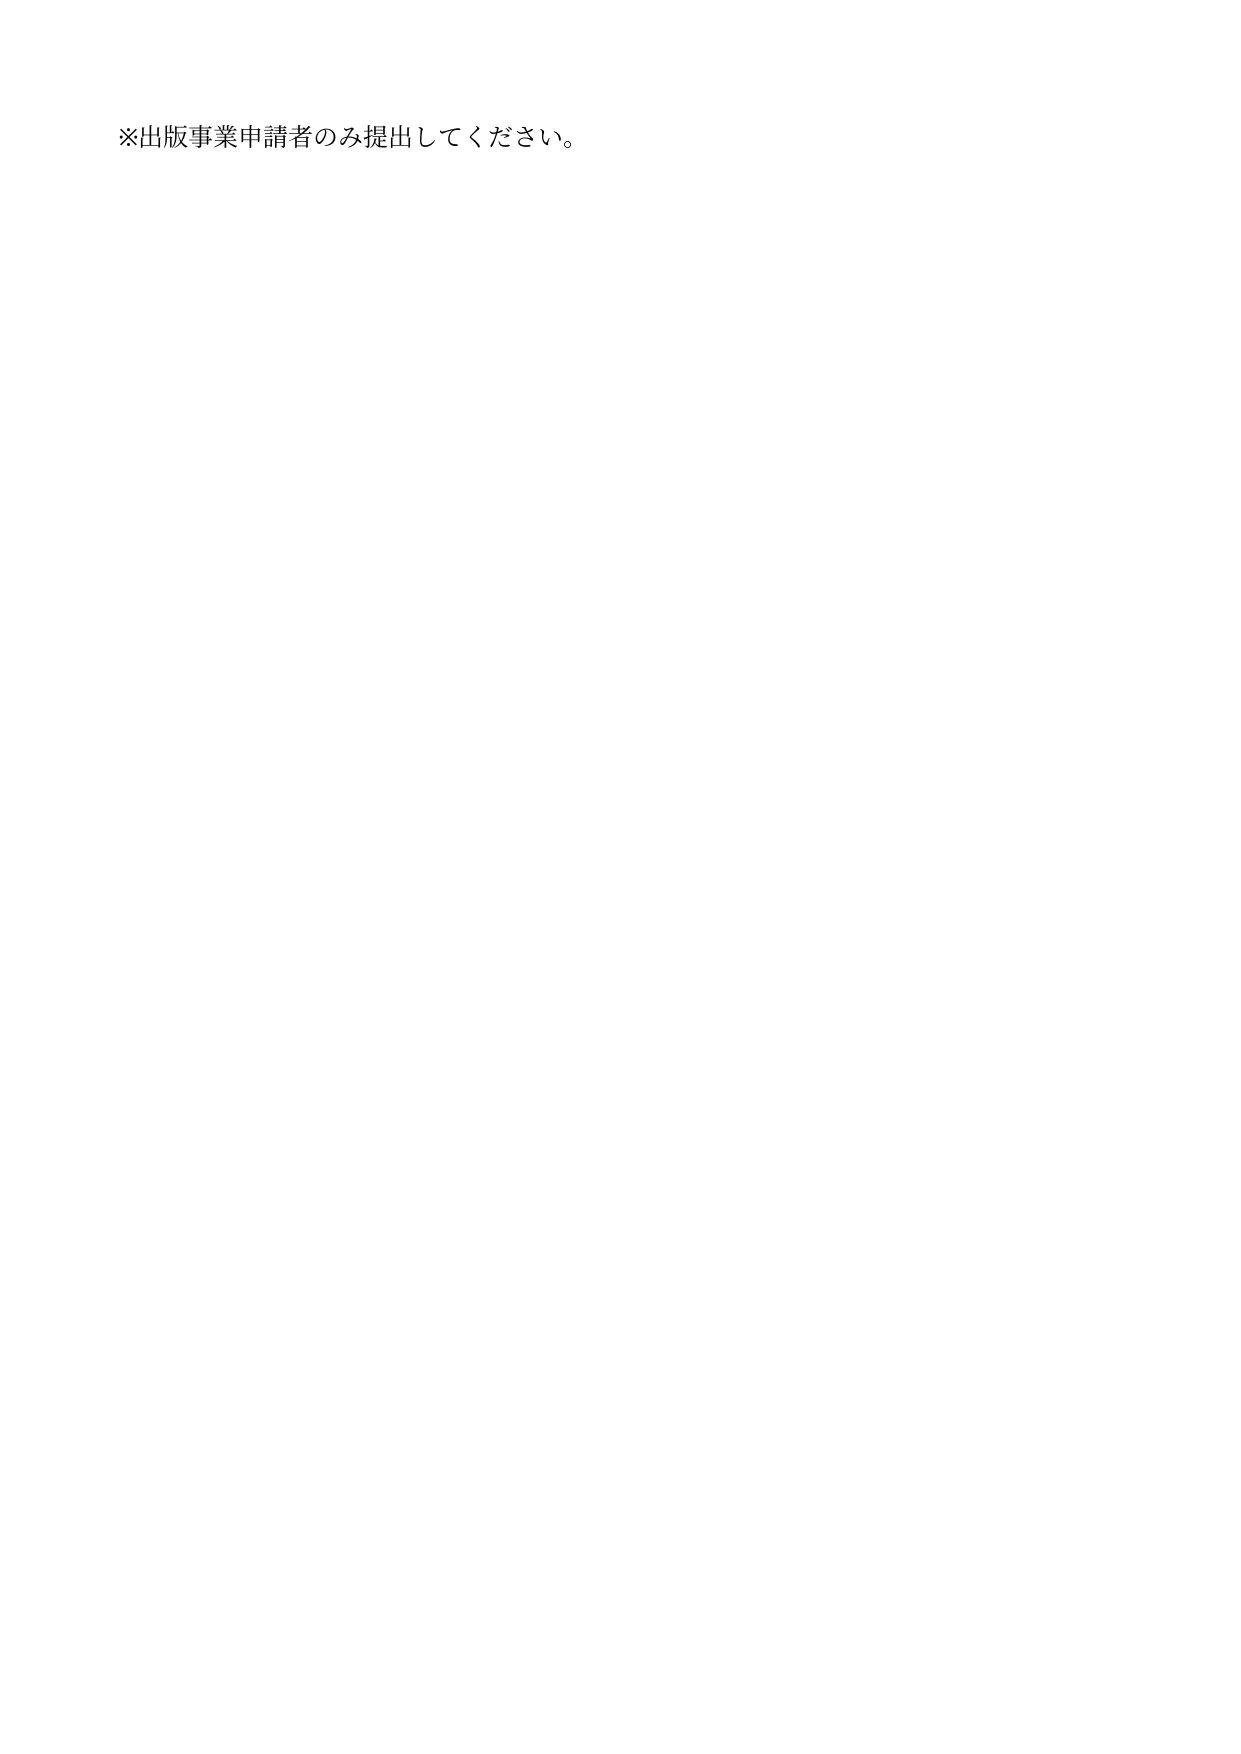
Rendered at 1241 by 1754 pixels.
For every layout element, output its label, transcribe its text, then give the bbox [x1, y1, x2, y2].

text ※出版事業申請者のみ提出してください。 [118, 118, 1122, 154]
